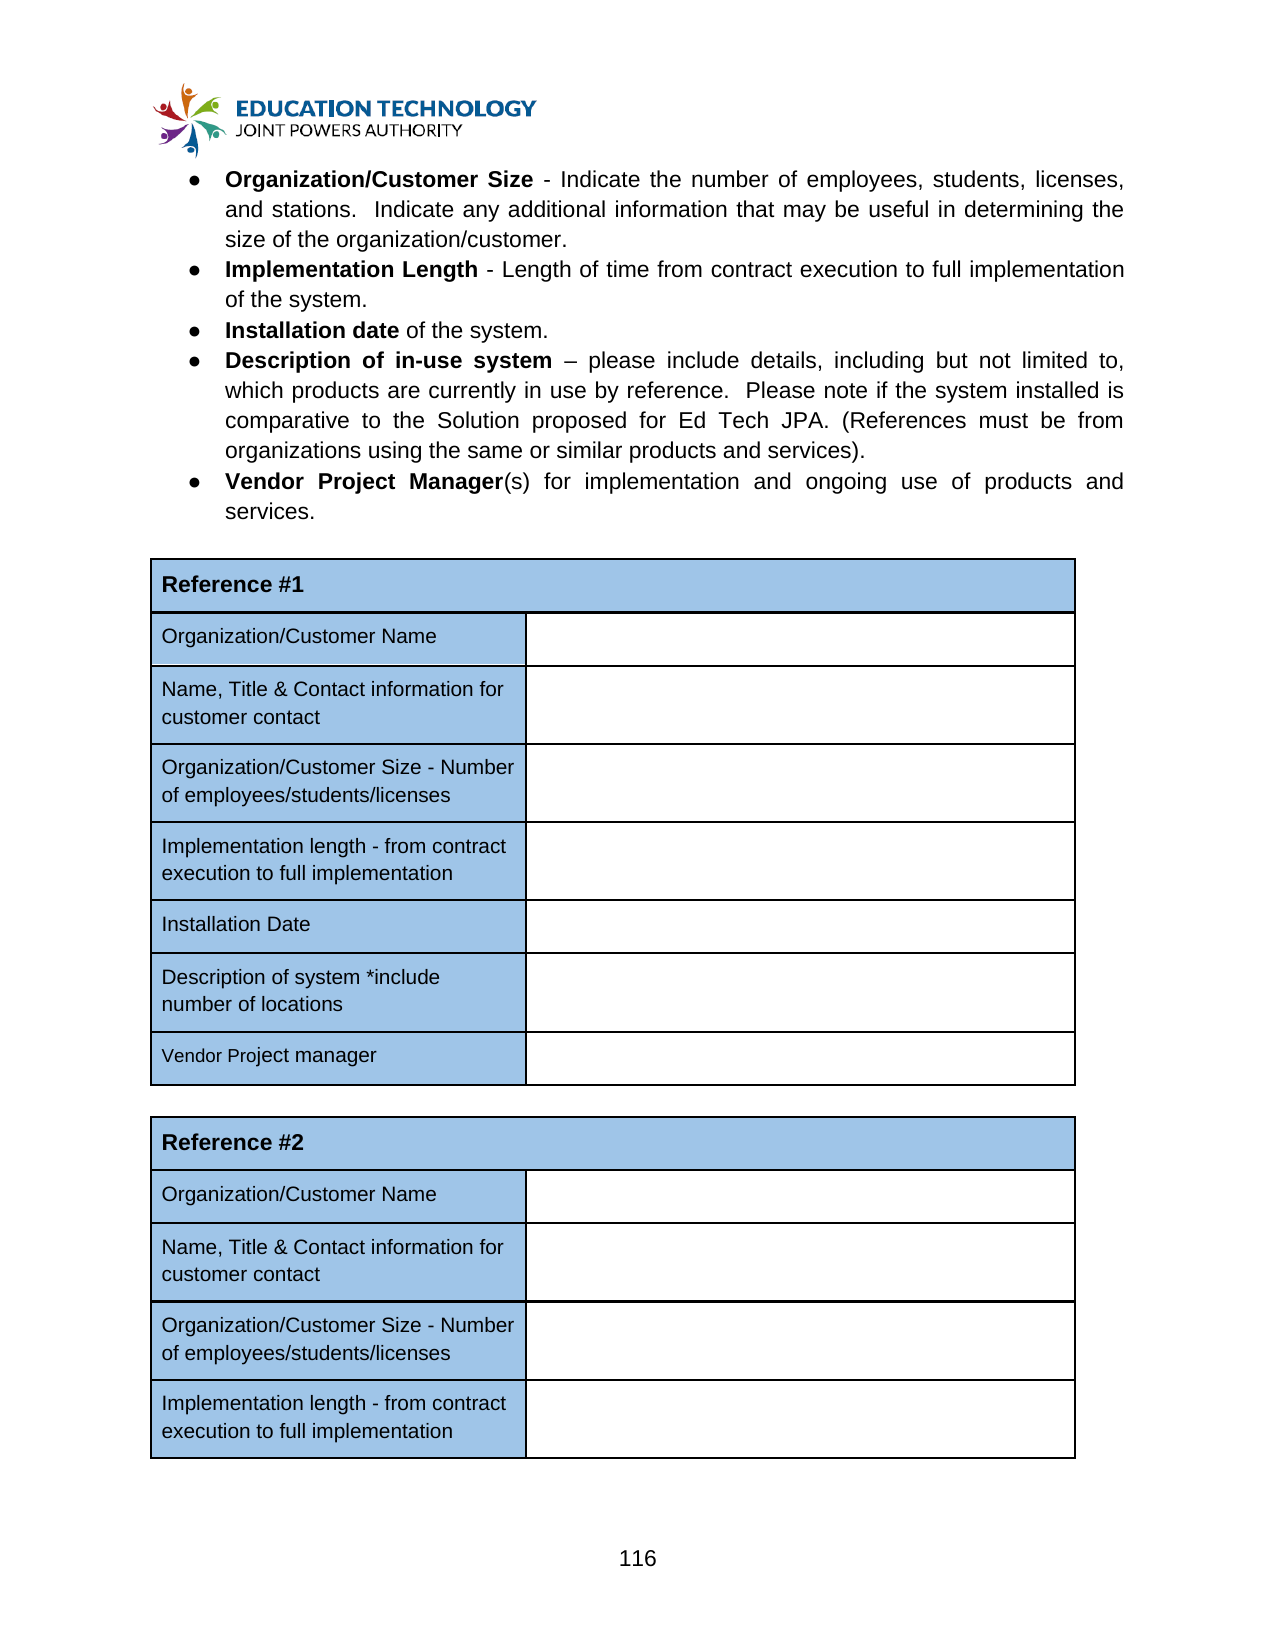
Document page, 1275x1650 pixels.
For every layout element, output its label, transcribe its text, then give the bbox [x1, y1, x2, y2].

table_cell Vendor Project manager [152, 1033, 525, 1084]
list Vendor Project Manager(s) for implementation and ongoing use of products and services. [187, 468, 1125, 524]
table_cell [527, 823, 1074, 899]
table_cell [527, 1171, 1074, 1222]
table_cell Organization/Customer Size - Number of employees/students/licenses [152, 1303, 525, 1379]
table_cell [527, 1224, 1074, 1300]
table_cell [527, 745, 1074, 821]
table_cell [527, 1033, 1074, 1084]
table_cell Organization/Customer Name [152, 614, 525, 664]
table_cell Organization/Customer Name [152, 1171, 525, 1222]
table_cell [527, 954, 1074, 1031]
table_cell Description of system *include number of locations [152, 954, 525, 1031]
list Organization/Customer Size - Indicate the number of employees, students, licenses, and stations. Indicate any additional information that may be useful in determining the size of the organization/customer. [187, 166, 1125, 252]
table_header Reference #1 [152, 560, 1074, 611]
table_header Reference #2 [152, 1118, 1074, 1169]
table_cell [527, 1381, 1074, 1457]
table_cell [527, 614, 1074, 664]
list Description of in-use system – please include details, including but not limited to, which products are currently in use by reference. Please note if the system installed is comparative to the Solution proposed for Ed Tech JPA. (References must be from organizations using the same or similar products and services). [187, 347, 1125, 464]
list Implementation Length - Length of time from contract execution to full implementation of the system. [187, 256, 1125, 313]
table_cell Installation Date [152, 901, 525, 952]
table_cell [527, 667, 1074, 743]
table_cell Implementation length - from contract execution to full implementation [152, 1381, 525, 1457]
table_cell Name, Title & Contact information for customer contact [152, 667, 525, 743]
table_cell Implementation length - from contract execution to full implementation [152, 823, 525, 899]
list Installation date of the system. [187, 317, 1125, 343]
table_cell [527, 901, 1074, 952]
table_cell [527, 1303, 1074, 1379]
picture [150, 75, 543, 162]
table_cell Organization/Customer Size - Number of employees/students/licenses [152, 745, 525, 821]
table_cell Name, Title & Contact information for customer contact [152, 1224, 525, 1300]
